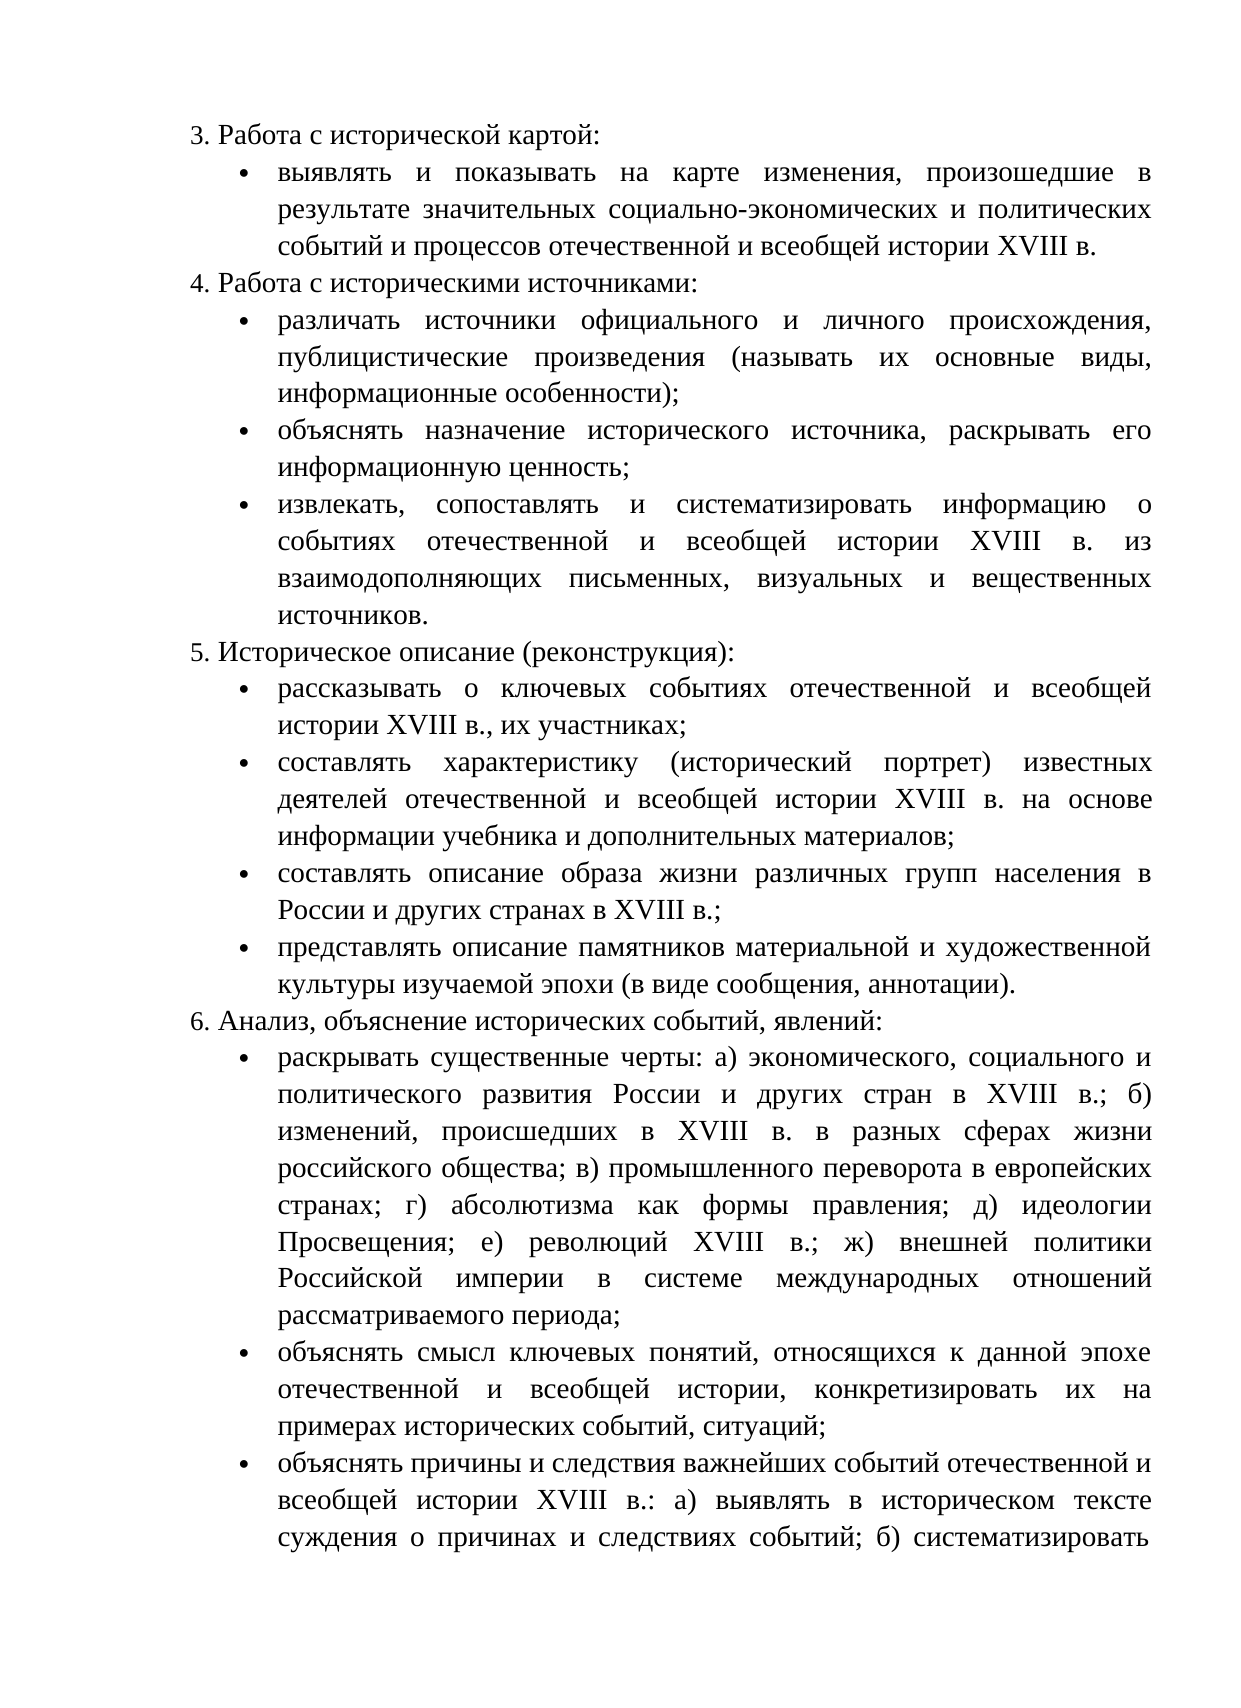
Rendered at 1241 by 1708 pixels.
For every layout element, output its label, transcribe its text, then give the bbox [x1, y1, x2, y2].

list Анализ, объяснение исторических событий, явлений: [190, 1003, 1169, 1036]
list Историческое описание (реконструкция): [190, 634, 1169, 667]
list объяснять назначение исторического источника, раскрывать его информационную ценность; [240, 412, 1152, 483]
list составлять характеристику (исторический портрет) известных деятелей отечественной и всеобщей истории XVIII в. на основе информации учебника и дополнительных материалов; [240, 744, 1152, 852]
list объяснять смысл ключевых понятий, относящихся к данной эпохе отечественной и всеобщей истории, конкретизировать их на примерах исторических событий, ситуаций; [240, 1334, 1152, 1442]
list раскрывать существенные черты: а) экономического, социального и политического развития России и других стран в XVIII в.; б) изменений, происшедших в XVIII в. в разных сферах жизни российского общества; в) промышленного переворота в европейских странах; г) абсолютизма как формы правления; д) идеологии Просвещения; е) революций XVIII в.; ж) внешней политики Российской империи в системе международных отношений рассматриваемого периода; [240, 1039, 1152, 1331]
list объяснять причины и следствия важнейших событий отечественной и всеобщей истории XVIII в.: а) выявлять в историческом тексте суждения о причинах и следствиях событий; б) систематизировать [240, 1445, 1152, 1552]
list различать источники официального и личного происхождения, публицистические произведения (называть их основные виды, информационные особенности); [240, 302, 1152, 409]
list составлять описание образа жизни различных групп населения в России и других странах в XVIII в.; [240, 855, 1151, 926]
list рассказывать о ключевых событиях отечественной и всеобщей истории XVIII в., их участниках; [240, 671, 1152, 741]
list представлять описание памятников материальной и художественной культуры изучаемой эпохи (в виде сообщения, аннотации). [240, 929, 1151, 999]
list извлекать, сопоставлять и систематизировать информацию о событиях отечественной и всеобщей истории XVIII в. из взаимодополняющих письменных, визуальных и вещественных источников. [240, 486, 1152, 630]
list выявлять и показывать на карте изменения, произошедшие в результате значительных социально-экономических и политических событий и процессов отечественной и всеобщей истории XVIII в. [240, 154, 1152, 262]
list Работа с историческими источниками: [190, 265, 1169, 298]
list Работа с исторической картой: [190, 117, 1169, 151]
